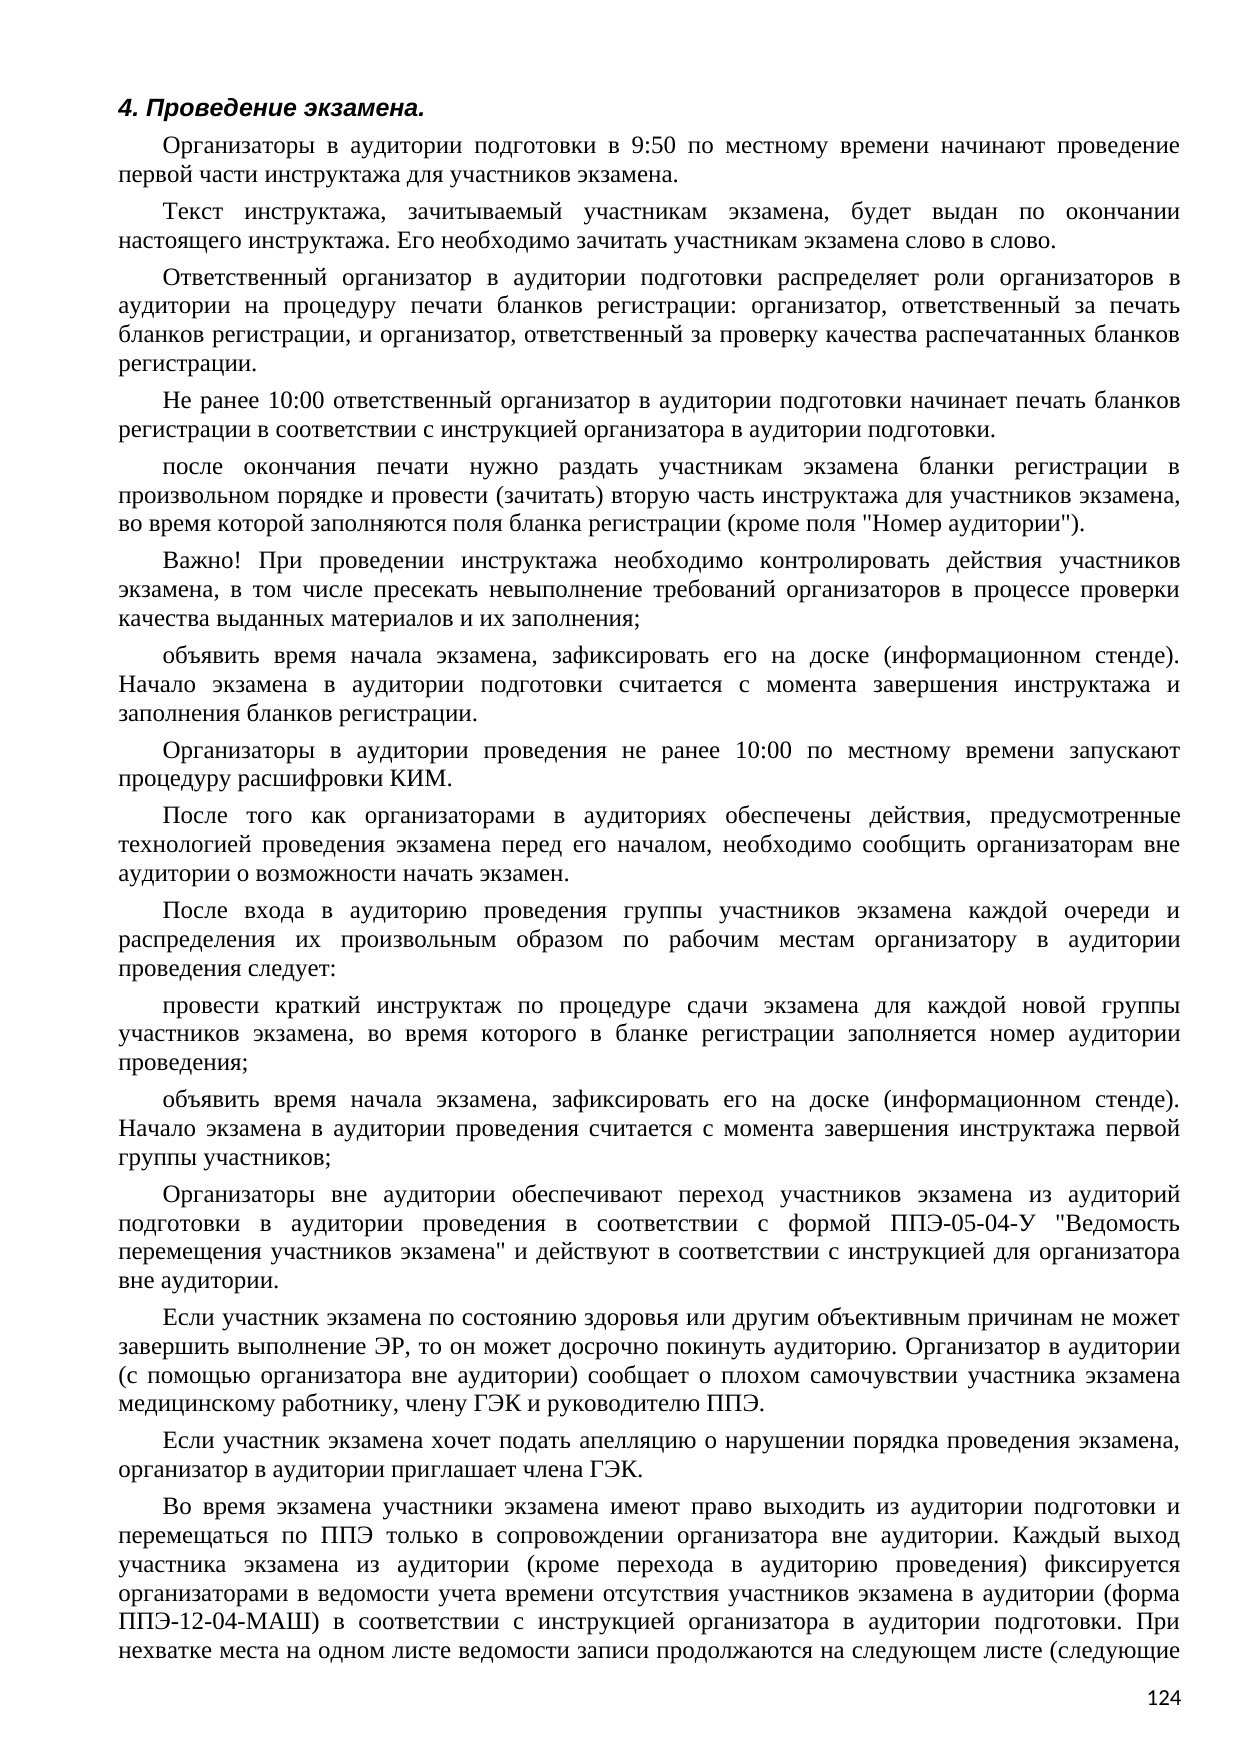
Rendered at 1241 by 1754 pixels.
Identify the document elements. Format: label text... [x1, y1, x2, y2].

text объявить время начала экзамена, зафиксировать его на доске (информационном стенде). Начало экзамена в аудитории подготовки считается с момента завершения инструктажа и заполнения бланков регистрации. [118, 640, 1181, 726]
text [118, 1491, 1181, 1664]
text после окончания печати нужно раздать участникам экзамена бланки регистрации в произвольном порядке и провести (зачитать) вторую часть инструктажа для участников экзамена, во время которой заполняются поля бланка регистрации (кроме поля "Номер аудитории"). [118, 451, 1181, 537]
text Важно! При проведении инструктажа необходимо контролировать действия участников экзамена, в том числе пресекать невыполнение требований организаторов в процессе проверки качества выданных материалов и их заполнения; [118, 546, 1181, 632]
text После входа в аудиторию проведения группы участников экзамена каждой очереди и распределения их произвольным образом по рабочим местам организатору в аудитории проведения следует: [118, 895, 1181, 981]
text Текст инструктажа, зачитываемый участникам экзамена, будет выдан по окончании настоящего инструктажа. Его необходимо зачитать участникам экзамена слово в слово. [118, 196, 1181, 253]
text Не ранее 10:00 ответственный организатор в аудитории подготовки начинает печать бланков регистрации в соответствии с инструкцией организатора в аудитории подготовки. [118, 385, 1181, 443]
text Организаторы в аудитории подготовки в 9:50 по местному времени начинают проведение первой части инструктажа для участников экзамена. [118, 130, 1181, 188]
text Организаторы в аудитории проведения не ранее 10:00 по местному времени запускают процедуру расшифровки КИМ. [118, 735, 1181, 792]
text Если участник экзамена хочет подать апелляцию о нарушении порядка проведения экзамена, организатор в аудитории приглашает члена ГЭК. [118, 1426, 1181, 1483]
text 4. Проведение экзамена. [118, 93, 1181, 122]
text Организаторы вне аудитории обеспечивают переход участников экзамена из аудиторий подготовки в аудитории проведения в соответствии с формой ППЭ-05-04-У "Ведомость перемещения участников экзамена" и действуют в соответствии с инструкцией для организатора вне аудитории. [118, 1179, 1181, 1294]
text Ответственный организатор в аудитории подготовки распределяет роли организаторов в аудитории на процедуру печати бланков регистрации: организатор, ответственный за печать бланков регистрации, и организатор, ответственный за проверку качества распечатанных бланков регистрации. [118, 262, 1181, 377]
text объявить время начала экзамена, зафиксировать его на доске (информационном стенде). Начало экзамена в аудитории проведения считается с момента завершения инструктажа первой группы участников; [118, 1084, 1181, 1171]
text После того как организаторами в аудиториях обеспечены действия, предусмотренные технологией проведения экзамена перед его началом, необходимо сообщить организаторам вне аудитории о возможности начать экзамен. [118, 801, 1181, 887]
text Если участник экзамена по состоянию здоровья или другим объективным причинам не может завершить выполнение ЭР, то он может досрочно покинуть аудиторию. Организатор в аудитории (с помощью организатора вне аудитории) сообщает о плохом самочувствии участника экзамена медицинскому работнику, члену ГЭК и руководителю ППЭ. [118, 1302, 1181, 1417]
text провести краткий инструктаж по процедуре сдачи экзамена для каждой новой группы участников экзамена, во время которого в бланке регистрации заполняется номер аудитории проведения; [118, 990, 1181, 1076]
